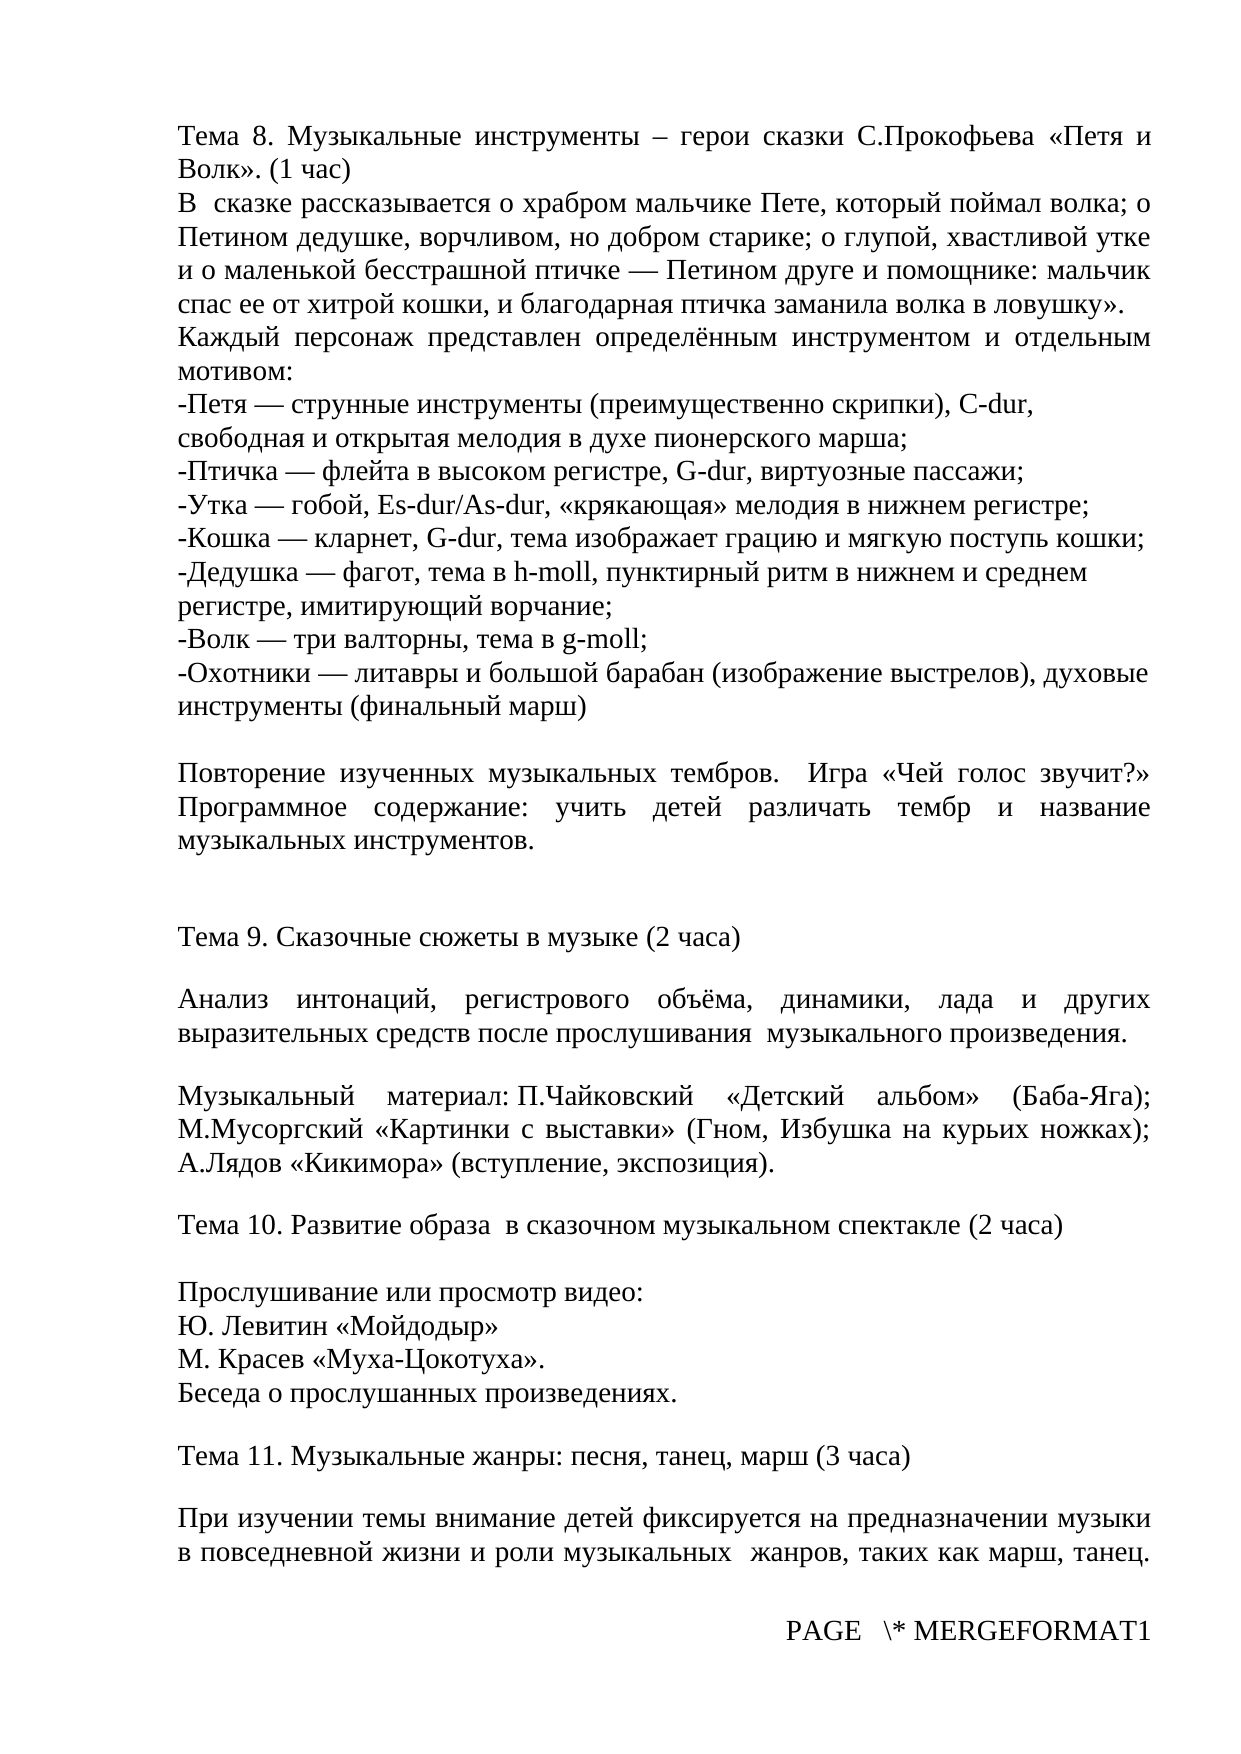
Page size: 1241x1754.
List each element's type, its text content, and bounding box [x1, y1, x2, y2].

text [177, 1501, 1152, 1568]
text Ю. Левитин «Мойдодыр» [177, 1308, 1152, 1342]
text В сказке рассказывается о храбром мальчике Пете, который поймал волка; о Петином дедушке, ворчливом, но добром старике; о глупой, хвастливой утке и о маленькой бесстрашной птичке — Петином друге и помощнике: мальчик спас ее от хитрой кошки, и благодарная птичка заманила волка в ловушку». [177, 185, 1152, 319]
text -Кошка ― кларнет, G-dur, тема изображает грацию и мягкую поступь кошки; [177, 521, 1152, 554]
text Тема 10. Развитие образа в сказочном музыкальном спектакле (2 часа) [177, 1207, 1152, 1241]
text -Охотники ― литавры и большой барабан (изображение выстрелов), духовые инструменты (финальный марш) [177, 655, 1152, 722]
text Тема 11. Музыкальные жанры: песня, танец, марш (3 часа) [177, 1438, 1152, 1471]
text -Дедушка ― фагот, тема в h-moll, пунктирный ритм в нижнем и среднем регистре, имитирующий ворчание; [177, 554, 1152, 621]
text Прослушивание или просмотр видео: [177, 1274, 1152, 1308]
text -Утка ― гобой, Es-dur/As-dur, «крякающая» мелодия в нижнем регистре; [177, 487, 1152, 521]
text Анализ интонаций, регистрового объёма, динамики, лада и других выразительных средств после прослушивания музыкального произведения. [177, 981, 1152, 1048]
text Тема 9. Сказочные сюжеты в музыке (2 часа) [177, 919, 1152, 952]
text -Петя ― струнные инструменты (преимущественно скрипки), C-dur, свободная и открытая мелодия в духе пионерского марша; [177, 386, 1152, 453]
text -Волк ― три валторны, тема в g-moll; [177, 621, 1152, 655]
text Музыкальный материал: П.Чайковский «Детский альбом» (Баба-Яга); М.Мусоргский «Картинки с выставки» (Гном, Избушка на курьих ножках); А.Лядов «Кикимора» (вступление, экспозиция). [177, 1078, 1152, 1178]
text М. Красев «Муха-Цокотуха». [177, 1342, 1152, 1375]
text Тема 8. Музыкальные инструменты – герои сказки С.Прокофьева «Петя и Волк». (1 час) [177, 118, 1152, 185]
text Повторение изученных музыкальных тембров. Игра «Чей голос звучит?» Программное содержание: учить детей различать тембр и название музыкальных инструментов. [177, 755, 1152, 856]
text Беседа о прослушанных произведениях. [177, 1375, 1152, 1409]
text Каждый персонаж представлен определённым инструментом и отдельным мотивом: [177, 319, 1152, 386]
text -Птичка ― флейта в высоком регистре, G-dur, виртуозные пассажи; [177, 453, 1152, 487]
